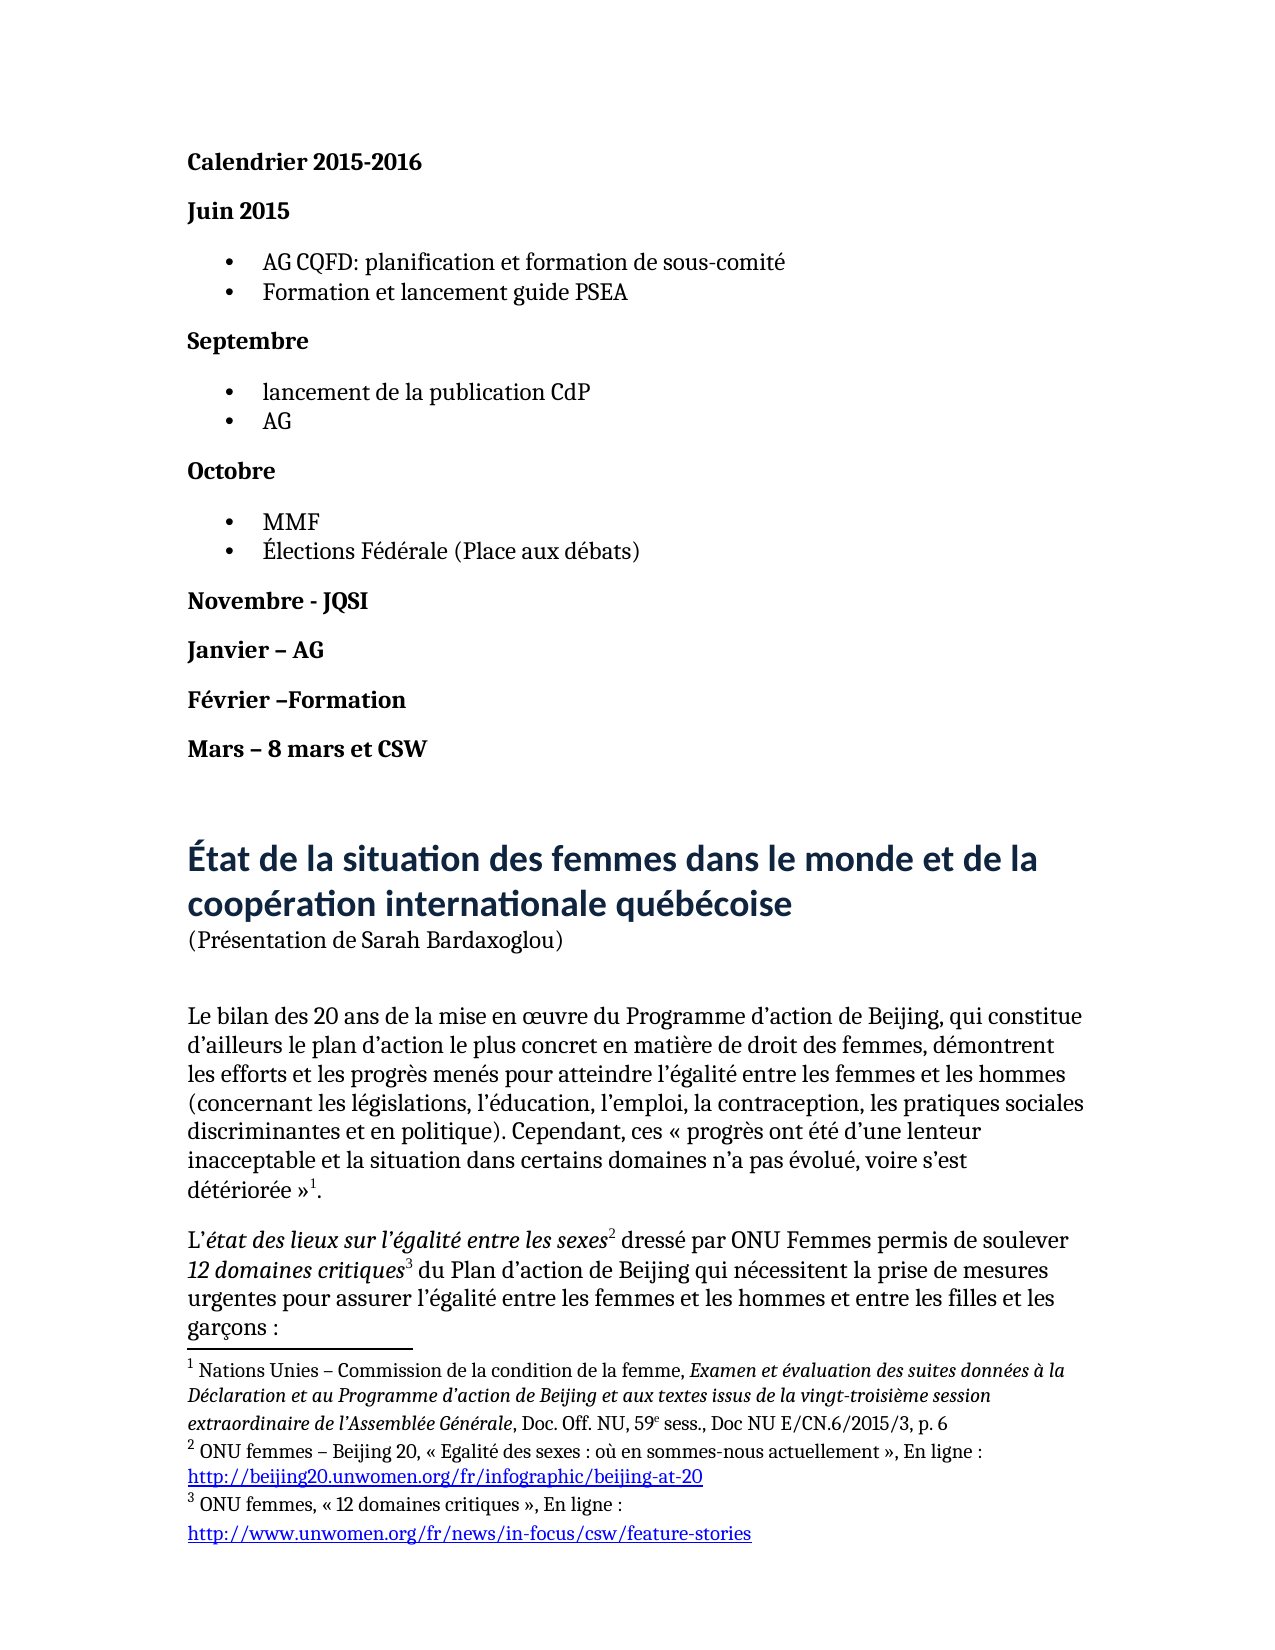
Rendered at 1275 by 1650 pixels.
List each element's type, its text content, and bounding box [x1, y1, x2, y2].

list AG [225, 406, 1087, 436]
text Février –Formation [187, 686, 1087, 714]
text Octobre [187, 457, 1087, 486]
text Le bilan des 20 ans de la mise en œuvre du Programme d’action de Beijing, qui constitue d’ailleurs le plan d’action le plus concret en matière de droit des femmes, démontrent les efforts et les progrès menés pour atteindre l’égalité entre les femmes et les hommes (concernant les législations, l’éducation, l’emploi, la contraception, les pratiques sociales discriminantes et en politique). Cependant, ces « progrès ont été d’une lenteur inacceptable et la situation dans certains domaines n’a pas évolué, voire s’est détériorée ». [187, 1002, 1087, 1204]
list lancement de la publication CdP [225, 377, 1087, 406]
list AG CQFD: planification et formation de sous-comité [225, 247, 1087, 277]
list MMF [225, 506, 1087, 536]
text Mars – 8 mars et CSW [187, 735, 1087, 764]
text Janvier – AG [187, 636, 1087, 665]
text (Présentation de Sarah Bardaxoglou) [187, 926, 1087, 955]
text Calendrier 2015-2016 [187, 148, 1087, 176]
list Formation et lancement guide PSEA [225, 277, 1087, 306]
text Septembre [187, 327, 1087, 356]
text L’état des lieux sur l’égalité entre les sexes dressé par ONU Femmes permis de soulever 12 domaines critiques du Plan d’action de Beijing qui nécessitent la prise de mesures urgentes pour assurer l’égalité entre les femmes et les hommes et entre les filles et les garçons : [187, 1225, 1087, 1342]
list Élections Fédérale (Place aux débats) [225, 536, 1087, 566]
text Novembre - JQSI [187, 587, 1087, 615]
text Juin 2015 [187, 197, 1087, 226]
subtitle État de la situation des femmes dans le monde et de la coopération internationale québécoise [187, 834, 1087, 926]
